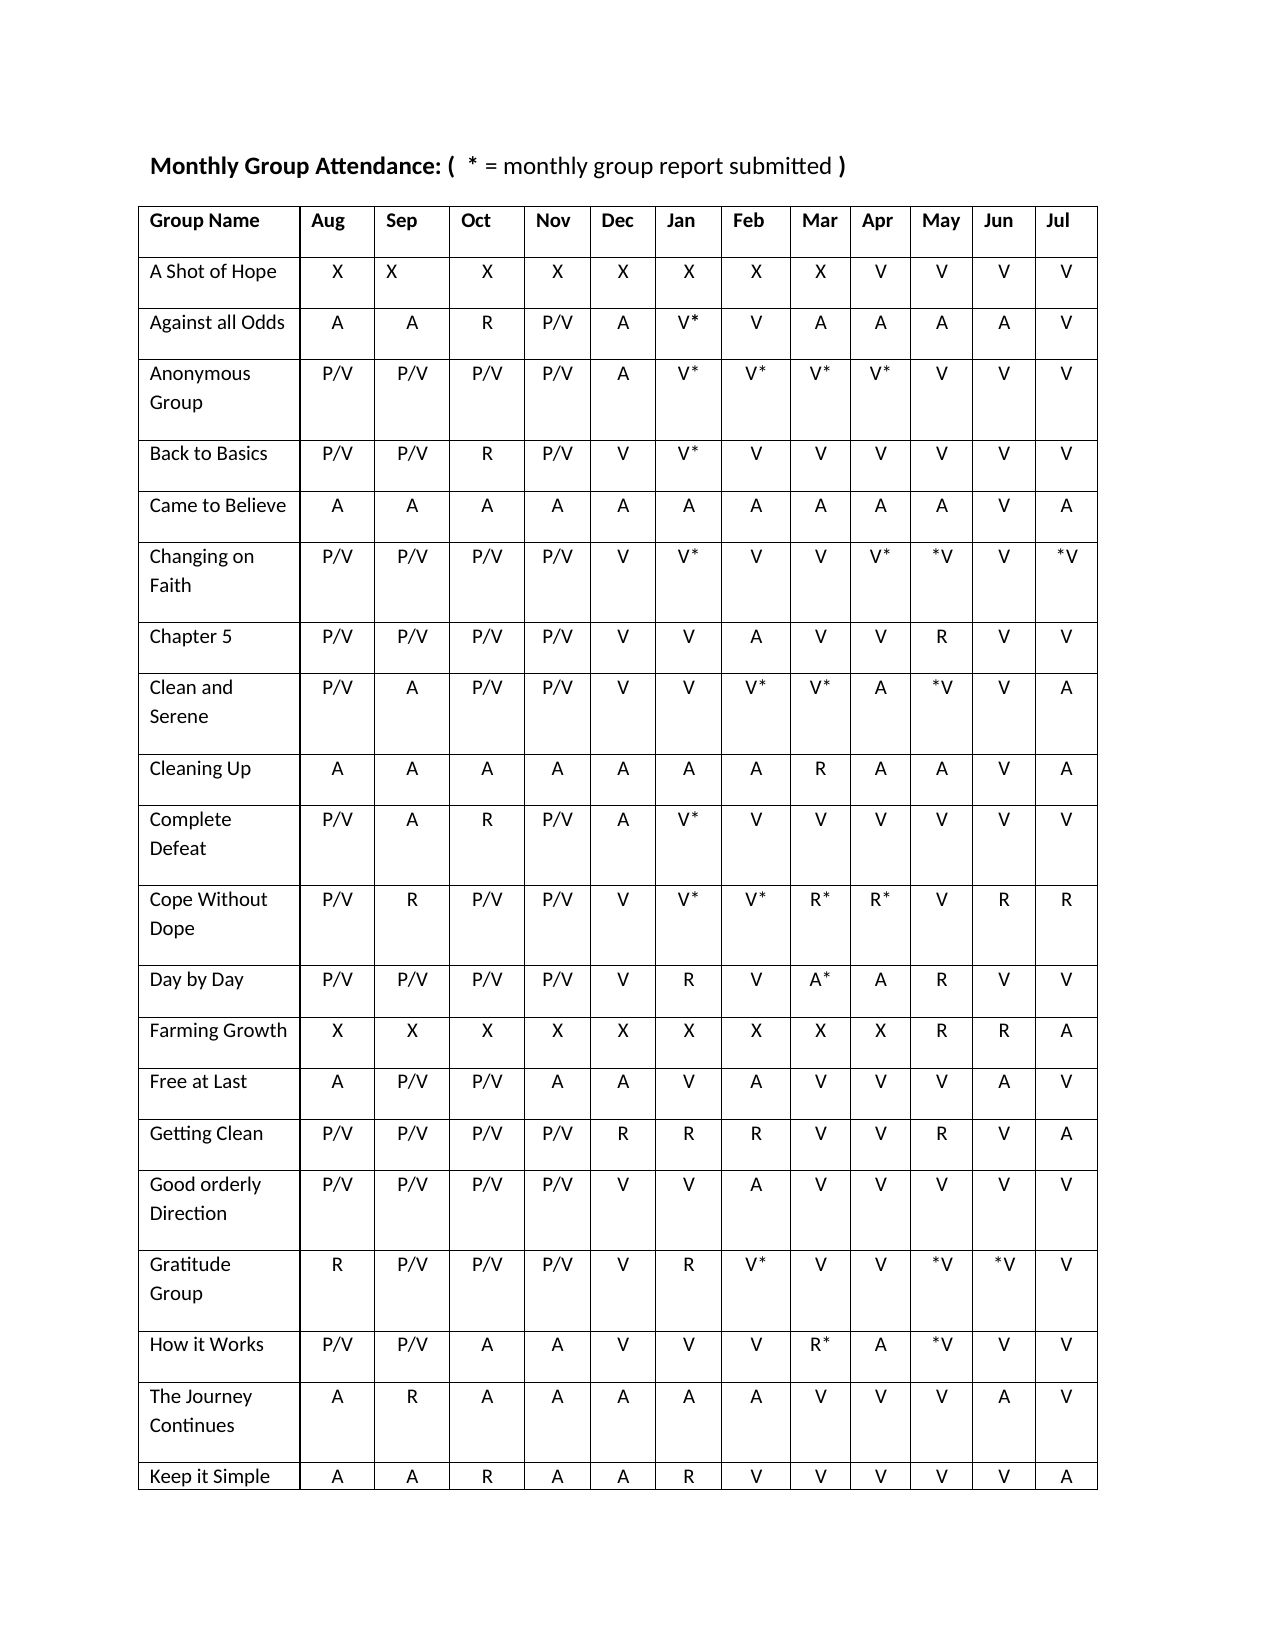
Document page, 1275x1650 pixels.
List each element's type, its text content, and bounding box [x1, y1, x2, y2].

table_cell A [450, 1383, 524, 1462]
table_cell V [973, 966, 1035, 1017]
table_cell A [450, 1332, 524, 1382]
text Monthly Group Attendance: ( * = monthly group report submitted ) [150, 150, 1125, 181]
table_cell A [591, 1463, 655, 1488]
table_cell A [525, 1332, 590, 1382]
table_cell X [375, 258, 449, 308]
table_cell A [591, 755, 655, 805]
table_cell V [1036, 806, 1097, 885]
table_cell V [851, 1463, 910, 1488]
table_cell V [973, 492, 1035, 542]
table_cell P/V [450, 966, 524, 1017]
table_cell P/V [301, 623, 374, 673]
table_cell A [973, 1383, 1035, 1462]
table_cell A [1036, 1018, 1097, 1068]
table_cell A [591, 360, 655, 439]
table_cell V [591, 1171, 655, 1250]
table_cell Cleaning Up [139, 755, 299, 805]
table_cell V* [722, 674, 790, 754]
table_cell V [973, 755, 1035, 805]
table_cell V [911, 360, 972, 439]
table_cell V [911, 886, 972, 965]
table_cell A [375, 492, 449, 542]
table_cell R [656, 966, 721, 1017]
table_cell How it Works [139, 1332, 299, 1382]
table_cell X [791, 258, 850, 308]
table_cell Getting Clean [139, 1120, 299, 1170]
table_cell A Shot of Hope [139, 258, 299, 308]
table_cell P/V [375, 1069, 449, 1119]
table_cell A [1036, 492, 1097, 542]
table_cell A [375, 806, 449, 885]
table_cell A [591, 309, 655, 359]
table_cell X [656, 1018, 721, 1068]
table_cell V [973, 1171, 1035, 1250]
table_cell V [973, 1332, 1035, 1382]
table_cell P/V [375, 1171, 449, 1250]
table_cell A [301, 1383, 374, 1462]
table_cell V [791, 623, 850, 673]
table_cell V [851, 258, 910, 308]
table_cell A [722, 1383, 790, 1462]
table_cell A [450, 755, 524, 805]
table_cell A [722, 1171, 790, 1250]
table_cell *V [911, 1332, 972, 1382]
table_cell A [656, 755, 721, 805]
table_cell P/V [375, 1120, 449, 1170]
table_cell V [591, 623, 655, 673]
table_cell V [973, 1120, 1035, 1170]
table_cell P/V [375, 966, 449, 1017]
table_cell R [656, 1120, 721, 1170]
table_cell P/V [450, 1171, 524, 1250]
table_cell Gratitude Group [139, 1251, 299, 1331]
table_cell P/V [450, 543, 524, 622]
table_cell A [301, 755, 374, 805]
table_cell A [525, 1463, 590, 1488]
table_cell A [450, 492, 524, 542]
table_cell Clean and Serene [139, 674, 299, 754]
table_cell V [911, 1069, 972, 1119]
table_cell X [656, 258, 721, 308]
table_cell P/V [525, 674, 590, 754]
table_cell V [591, 674, 655, 754]
table_cell V [973, 674, 1035, 754]
table_cell V* [791, 360, 850, 439]
table_cell P/V [525, 441, 590, 491]
table_cell Day by Day [139, 966, 299, 1017]
table_cell A [375, 1463, 449, 1488]
table_cell V* [656, 543, 721, 622]
table_cell V [973, 360, 1035, 439]
table_cell A [1036, 1463, 1097, 1488]
table_cell A [791, 492, 850, 542]
table_cell V [656, 1332, 721, 1382]
table_cell A [911, 755, 972, 805]
table_cell R [1036, 886, 1097, 965]
table_cell R* [791, 1332, 850, 1382]
table_cell V [911, 806, 972, 885]
table_cell X [450, 1018, 524, 1068]
table_header Oct [450, 207, 524, 257]
table_cell P/V [301, 360, 374, 439]
table_cell V [722, 966, 790, 1017]
table_cell V [911, 1171, 972, 1250]
table_cell V [1036, 309, 1097, 359]
table_cell A [1036, 755, 1097, 805]
table_cell P/V [375, 1251, 449, 1331]
table_cell V* [851, 360, 910, 439]
table_cell R [375, 1383, 449, 1462]
table_cell A [591, 806, 655, 885]
table_cell X [591, 258, 655, 308]
table_cell V [722, 441, 790, 491]
table_cell P/V [450, 886, 524, 965]
table_cell A [656, 492, 721, 542]
table_cell A [656, 1383, 721, 1462]
table_cell R [722, 1120, 790, 1170]
table_cell V [1036, 1171, 1097, 1250]
table_cell V [591, 1251, 655, 1331]
table_cell R [656, 1463, 721, 1488]
table_cell V [791, 806, 850, 885]
table_cell V [722, 1332, 790, 1382]
table_cell Anonymous Group [139, 360, 299, 439]
table_cell V [791, 1383, 850, 1462]
table_cell A [973, 309, 1035, 359]
table_cell V [973, 441, 1035, 491]
table_cell The Journey Continues [139, 1383, 299, 1462]
table_cell V [973, 543, 1035, 622]
table_cell R [450, 806, 524, 885]
table_cell V [851, 806, 910, 885]
table_cell P/V [375, 543, 449, 622]
table_cell A [591, 1383, 655, 1462]
table_cell V [851, 1383, 910, 1462]
table_cell X [301, 1018, 374, 1068]
table_cell A [1036, 1120, 1097, 1170]
table_cell V [791, 1171, 850, 1250]
table_cell R [973, 886, 1035, 965]
table_cell V* [656, 806, 721, 885]
table_cell P/V [450, 674, 524, 754]
table_cell P/V [301, 1120, 374, 1170]
table_cell A [525, 1383, 590, 1462]
table_cell V* [851, 543, 910, 622]
table_cell P/V [525, 886, 590, 965]
table_cell V [656, 623, 721, 673]
table_cell V [851, 1171, 910, 1250]
table_cell V [851, 1251, 910, 1331]
table_cell V [1036, 360, 1097, 439]
table_cell P/V [301, 1332, 374, 1382]
table_cell A [525, 1069, 590, 1119]
table_cell Cope Without Dope [139, 886, 299, 965]
table_cell A [375, 309, 449, 359]
table_cell Chapter 5 [139, 623, 299, 673]
table_cell A [375, 755, 449, 805]
table_cell A* [791, 966, 850, 1017]
table_cell V [911, 258, 972, 308]
table_cell X [525, 258, 590, 308]
table_cell A [375, 674, 449, 754]
table_cell V [791, 1120, 850, 1170]
table_cell V [591, 441, 655, 491]
table_cell P/V [301, 966, 374, 1017]
table_cell X [722, 1018, 790, 1068]
table_header Feb [722, 207, 790, 257]
table_cell P/V [301, 543, 374, 622]
table_cell Keep it Simple [139, 1463, 299, 1488]
table_header Jan [656, 207, 721, 257]
table_cell P/V [375, 441, 449, 491]
table_cell A [301, 492, 374, 542]
table_cell *V [911, 1251, 972, 1331]
table_cell *V [973, 1251, 1035, 1331]
table_cell V [1036, 1332, 1097, 1382]
table_header Jun [973, 207, 1035, 257]
table_cell A [1036, 674, 1097, 754]
table_cell A [973, 1069, 1035, 1119]
table_cell V [591, 886, 655, 965]
table_cell A [722, 755, 790, 805]
table_cell V [591, 966, 655, 1017]
table_cell Farming Growth [139, 1018, 299, 1068]
table_cell R [911, 1018, 972, 1068]
table_cell A [851, 1332, 910, 1382]
table_cell V [722, 806, 790, 885]
table_cell V [1036, 623, 1097, 673]
table_cell X [450, 258, 524, 308]
table_cell P/V [301, 441, 374, 491]
table_cell V [911, 1463, 972, 1488]
table_cell Back to Basics [139, 441, 299, 491]
table_cell V [851, 1069, 910, 1119]
table_cell V* [656, 886, 721, 965]
table_cell V [722, 1463, 790, 1488]
table_cell P/V [450, 1069, 524, 1119]
table_cell V [791, 1463, 850, 1488]
table_cell A [722, 492, 790, 542]
table_cell X [722, 258, 790, 308]
table_cell A [911, 492, 972, 542]
table_cell X [525, 1018, 590, 1068]
table_cell V [656, 1171, 721, 1250]
table_header Jul [1036, 207, 1097, 257]
table_cell A [851, 966, 910, 1017]
table_cell V [791, 1069, 850, 1119]
table_header Aug [301, 207, 374, 257]
table_cell V [1036, 966, 1097, 1017]
table_cell V [973, 1463, 1035, 1488]
table_cell V [791, 1251, 850, 1331]
table_cell Against all Odds [139, 309, 299, 359]
table_cell P/V [375, 1332, 449, 1382]
table_cell R [911, 1120, 972, 1170]
table_cell P/V [301, 806, 374, 885]
table_cell R [591, 1120, 655, 1170]
table_cell *V [911, 543, 972, 622]
table_cell P/V [450, 623, 524, 673]
table_header Apr [851, 207, 910, 257]
table_cell A [791, 309, 850, 359]
table_cell P/V [525, 806, 590, 885]
table_cell Changing on Faith [139, 543, 299, 622]
table_cell V [851, 441, 910, 491]
table_cell V [791, 543, 850, 622]
table_cell P/V [450, 1120, 524, 1170]
table_cell A [525, 755, 590, 805]
table_cell V* [722, 1251, 790, 1331]
table_cell P/V [525, 543, 590, 622]
table_cell X [375, 1018, 449, 1068]
table_cell R [911, 623, 972, 673]
table_cell Good orderly Direction [139, 1171, 299, 1250]
table_cell A [911, 309, 972, 359]
table_cell P/V [525, 360, 590, 439]
table_cell *V [1036, 543, 1097, 622]
table_cell A [591, 492, 655, 542]
table_cell V [973, 806, 1035, 885]
table_cell Complete Defeat [139, 806, 299, 885]
table_cell X [301, 258, 374, 308]
table_cell V [1036, 1383, 1097, 1462]
table_header Sep [375, 207, 449, 257]
table_cell X [791, 1018, 850, 1068]
table_cell V [656, 674, 721, 754]
table_cell R [301, 1251, 374, 1331]
table_cell R* [791, 886, 850, 965]
table_header Dec [591, 207, 655, 257]
table_cell A [525, 492, 590, 542]
table_cell P/V [375, 360, 449, 439]
table_cell A [851, 674, 910, 754]
table_cell V [911, 1383, 972, 1462]
table_cell Came to Believe [139, 492, 299, 542]
table_cell V [851, 623, 910, 673]
table_cell V [591, 1332, 655, 1382]
table_cell P/V [525, 966, 590, 1017]
table_cell R [450, 309, 524, 359]
table_cell P/V [301, 886, 374, 965]
table_cell P/V [301, 674, 374, 754]
table_cell V [973, 258, 1035, 308]
table_cell A [851, 309, 910, 359]
table_cell V* [791, 674, 850, 754]
table_cell V [791, 441, 850, 491]
table_cell A [591, 1069, 655, 1119]
table_cell V [911, 441, 972, 491]
table_cell P/V [525, 1251, 590, 1331]
table_cell V* [656, 309, 721, 359]
table_cell V* [656, 360, 721, 439]
table_header Mar [791, 207, 850, 257]
table_cell P/V [375, 623, 449, 673]
table_cell V [1036, 1069, 1097, 1119]
table_cell Free at Last [139, 1069, 299, 1119]
table_cell P/V [301, 1171, 374, 1250]
table_cell R [656, 1251, 721, 1331]
table_cell X [851, 1018, 910, 1068]
table_cell P/V [525, 1171, 590, 1250]
table_cell V [656, 1069, 721, 1119]
table_header Nov [525, 207, 590, 257]
table_cell *V [911, 674, 972, 754]
table_cell R* [851, 886, 910, 965]
table_cell V [973, 623, 1035, 673]
table_cell A [851, 492, 910, 542]
table_cell R [791, 755, 850, 805]
table_cell A [722, 623, 790, 673]
table_cell V [591, 543, 655, 622]
table_header Group Name [139, 207, 299, 257]
table_cell A [722, 1069, 790, 1119]
table_cell A [301, 309, 374, 359]
table_cell V [722, 309, 790, 359]
table_cell X [591, 1018, 655, 1068]
table_cell P/V [450, 1251, 524, 1331]
table_cell A [851, 755, 910, 805]
table_cell V [1036, 441, 1097, 491]
table_cell V* [722, 360, 790, 439]
table_cell P/V [525, 309, 590, 359]
table_cell V [1036, 1251, 1097, 1331]
table_cell P/V [525, 1120, 590, 1170]
table_cell R [973, 1018, 1035, 1068]
table_cell V [851, 1120, 910, 1170]
table_cell R [911, 966, 972, 1017]
table_cell V* [656, 441, 721, 491]
table_cell V [722, 543, 790, 622]
table_header May [911, 207, 972, 257]
table_cell A [301, 1463, 374, 1488]
table_cell P/V [525, 623, 590, 673]
table_cell R [450, 1463, 524, 1488]
table_cell A [301, 1069, 374, 1119]
table_cell V* [722, 886, 790, 965]
table_cell R [375, 886, 449, 965]
table_cell R [450, 441, 524, 491]
table_cell V [1036, 258, 1097, 308]
table_cell P/V [450, 360, 524, 439]
